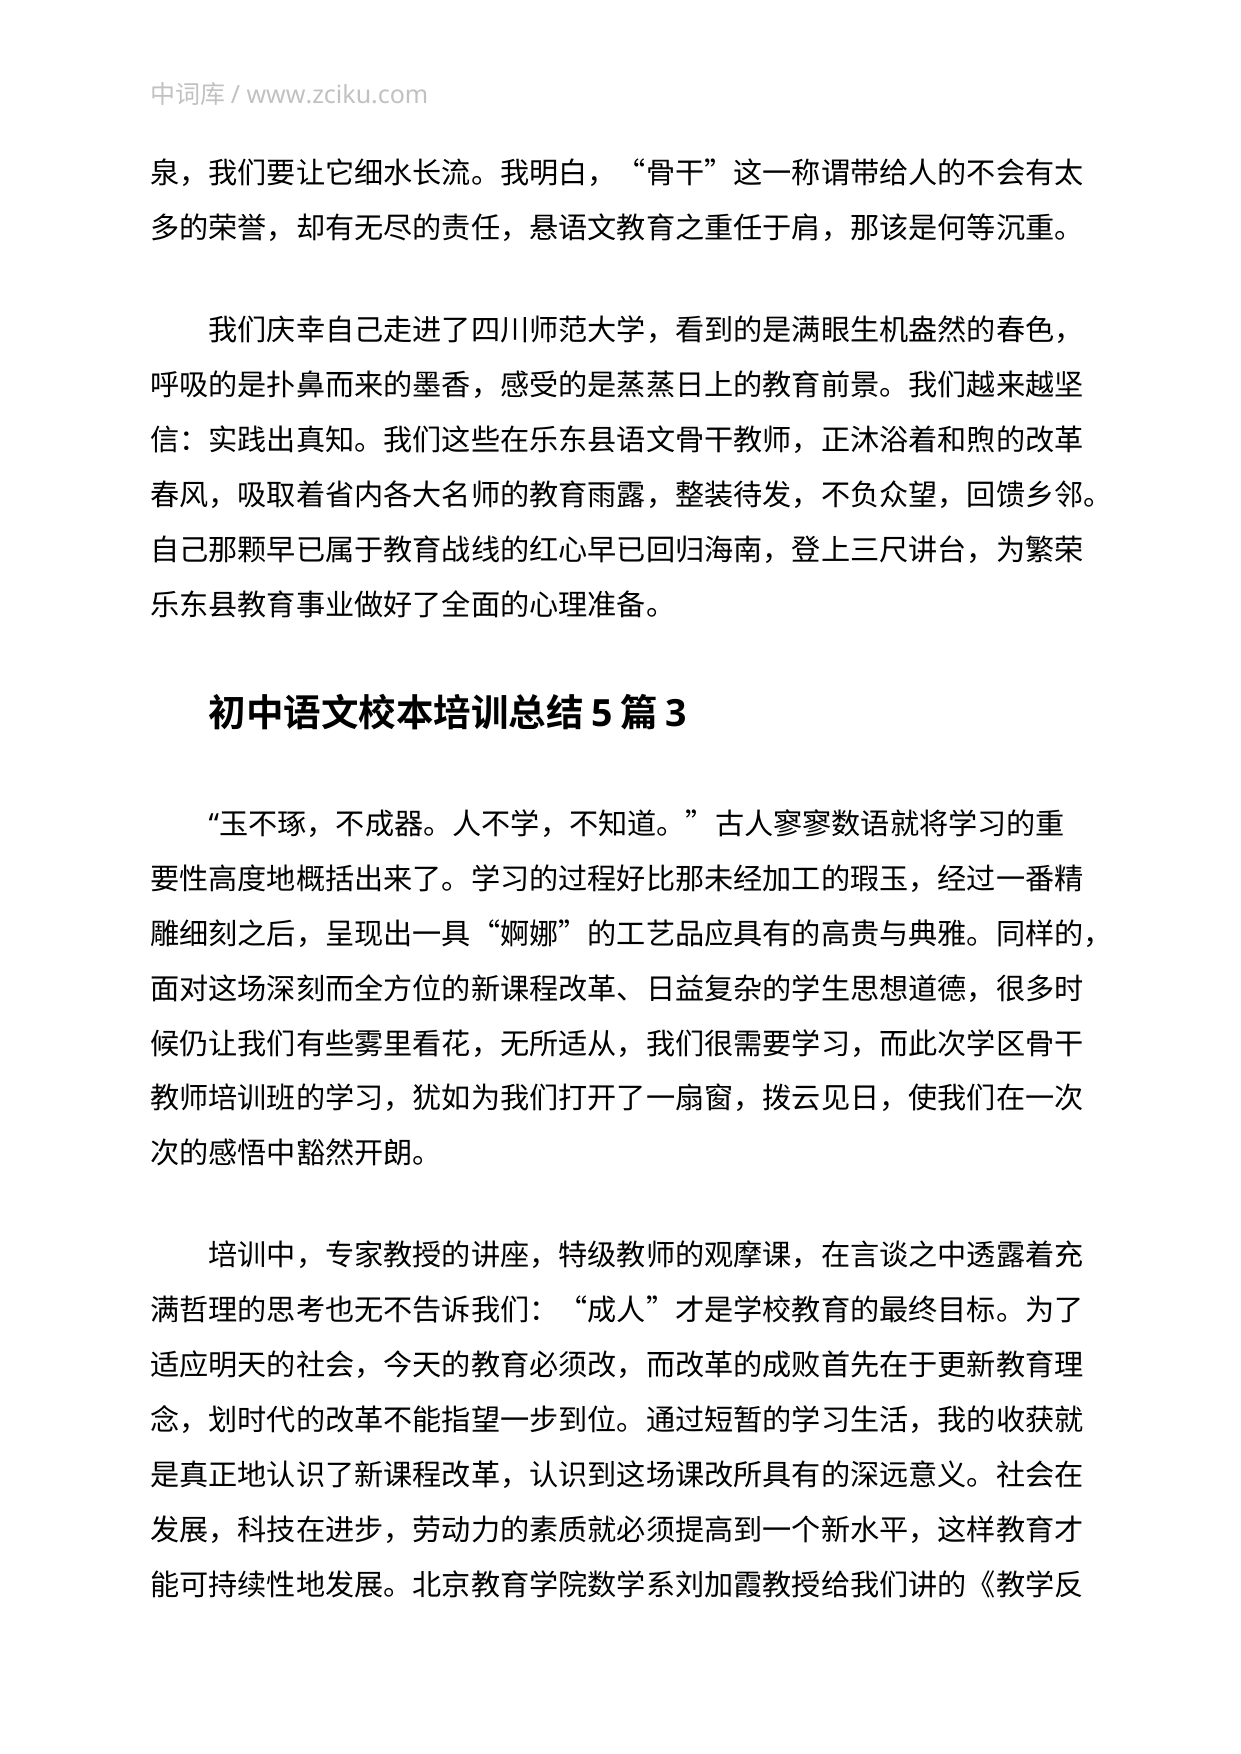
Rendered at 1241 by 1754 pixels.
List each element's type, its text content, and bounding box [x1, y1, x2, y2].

text 初中语文校本培训总结5篇3 [150, 683, 1090, 737]
text 我们庆幸自己走进了四川师范大学，看到的是满眼生机盎然的春色，呼吸的是扑鼻而来的墨香，感受的是蒸蒸日上的教育前景。我们越来越坚信：实践出真知。我们这些在乐东县语文骨干教师，正沐浴着和煦的改革春风，吸取着省内各大名师的教育雨露，整装待发，不负众望，回馈乡邻。自己那颗早已属于教育战线的红心早已回归海南，登上三尺讲台，为繁荣乐东县教育事业做好了全面的心理准备。 [150, 307, 1090, 623]
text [150, 1232, 1090, 1603]
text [150, 150, 1090, 247]
text “玉不琢，不成器。人不学，不知道。”古人寥寥数语就将学习的重要性高度地概括出来了。学习的过程好比那未经加工的瑕玉，经过一番精雕细刻之后，呈现出一具“婀娜”的工艺品应具有的高贵与典雅。同样的，面对这场深刻而全方位的新课程改革、日益复杂的学生思想道德，很多时候仍让我们有些雾里看花，无所适从，我们很需要学习，而此次学区骨干教师培训班的学习，犹如为我们打开了一扇窗，拨云见日，使我们在一次次的感悟中豁然开朗。 [150, 801, 1090, 1172]
